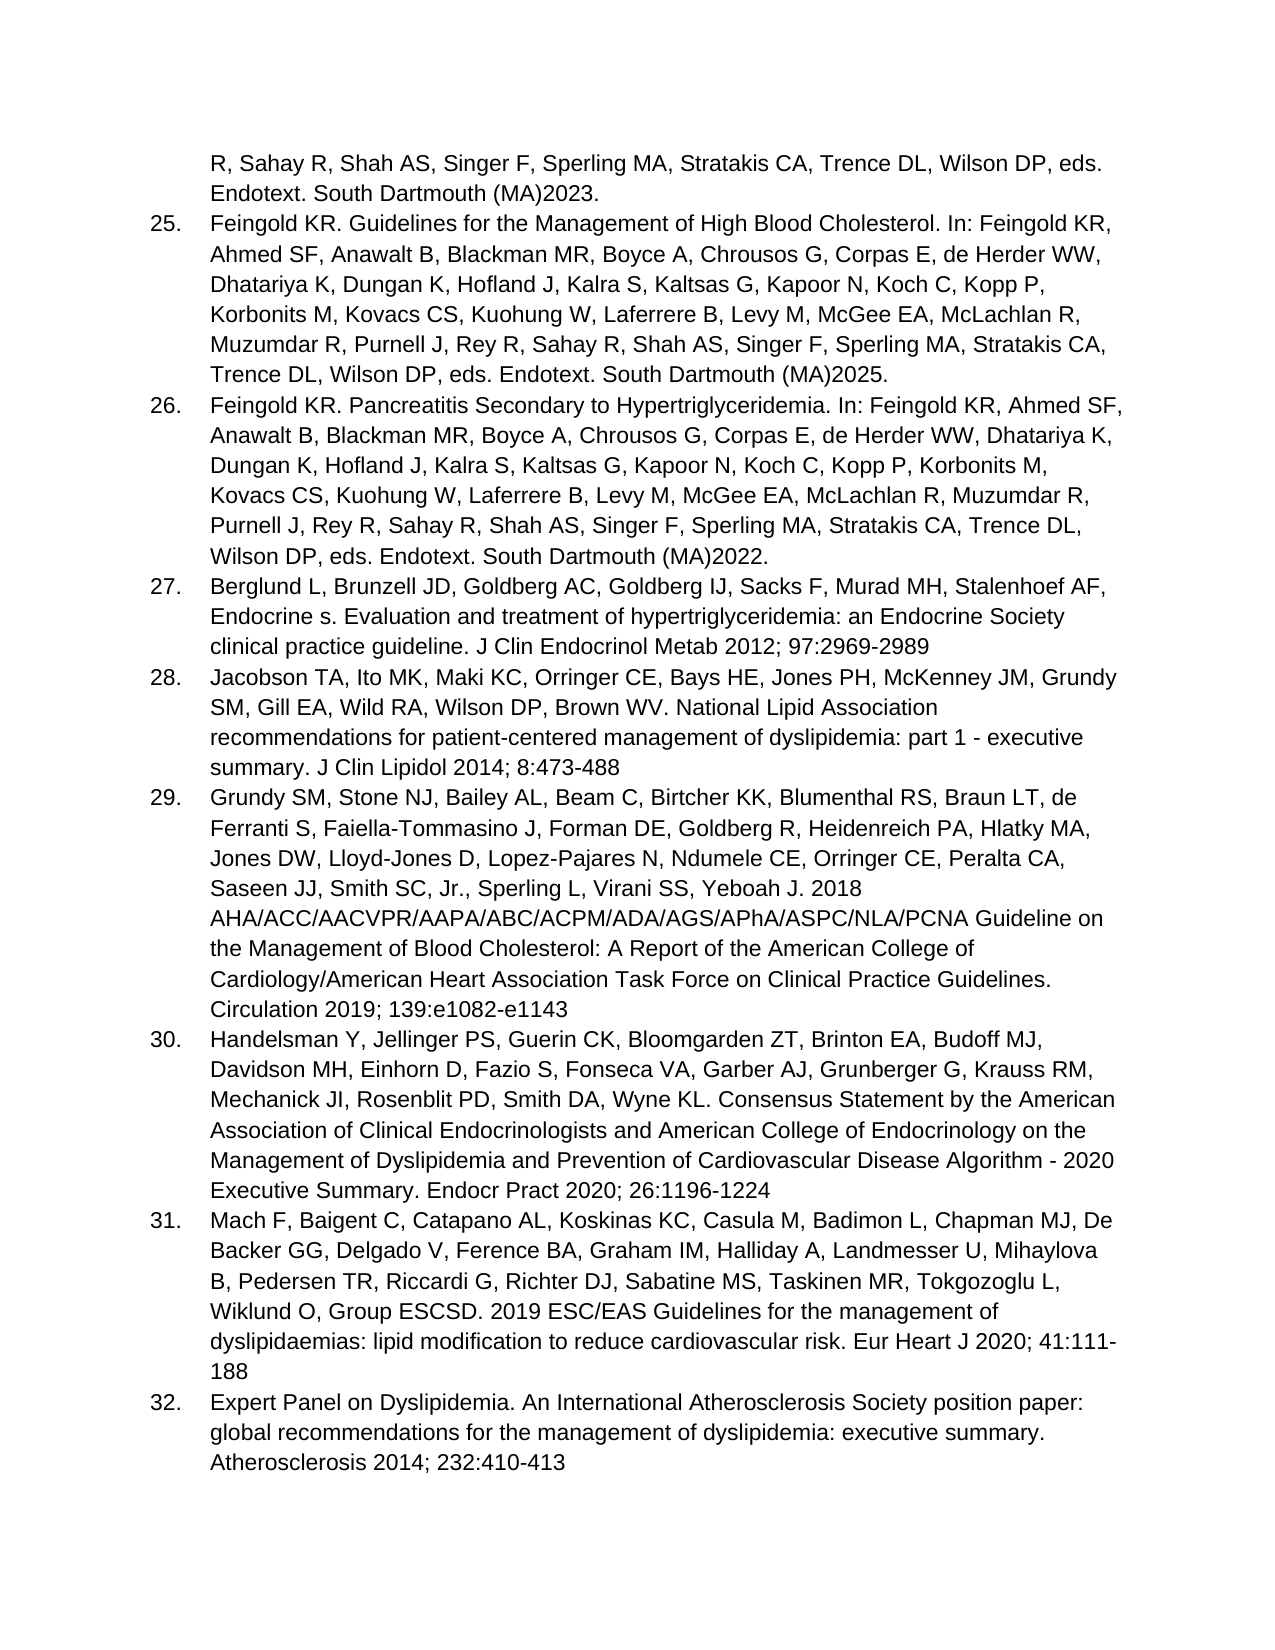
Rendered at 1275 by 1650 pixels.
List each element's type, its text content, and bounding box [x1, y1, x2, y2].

text 25. Feingold KR. Guidelines for the Management of High Blood Cholesterol. In: Feingold KR, Ahmed SF, Anawalt B, Blackman MR, Boyce A, Chrousos G, Corpas E, de Herder WW, Dhatariya K, Dungan K, Hofland J, Kalra S, Kaltsas G, Kapoor N, Koch C, Kopp P, Korbonits M, Kovacs CS, Kuohung W, Laferrere B, Levy M, McGee EA, McLachlan R, Muzumdar R, Purnell J, Rey R, Sahay R, Shah AS, Singer F, Sperling MA, Stratakis CA, Trence DL, Wilson DP, eds. Endotext. South Dartmouth (MA)2025. [150, 210, 1125, 388]
text 29. Grundy SM, Stone NJ, Bailey AL, Beam C, Birtcher KK, Blumenthal RS, Braun LT, de Ferranti S, Faiella-Tommasino J, Forman DE, Goldberg R, Heidenreich PA, Hlatky MA, Jones DW, Lloyd-Jones D, Lopez-Pajares N, Ndumele CE, Orringer CE, Peralta CA, Saseen JJ, Smith SC, Jr., Sperling L, Virani SS, Yeboah J. 2018 AHA/ACC/AACVPR/AAPA/ABC/ACPM/ADA/AGS/APhA/ASPC/NLA/PCNA Guideline on the Management of Blood Cholesterol: A Report of the American College of Cardiology/American Heart Association Task Force on Clinical Practice Guidelines. Circulation 2019; 139:e1082-e1143 [150, 784, 1125, 1022]
text 31. Mach F, Baigent C, Catapano AL, Koskinas KC, Casula M, Badimon L, Chapman MJ, De Backer GG, Delgado V, Ference BA, Graham IM, Halliday A, Landmesser U, Mihaylova B, Pedersen TR, Riccardi G, Richter DJ, Sabatine MS, Taskinen MR, Tokgozoglu L, Wiklund O, Group ESCSD. 2019 ESC/EAS Guidelines for the management of dyslipidaemias: lipid modification to reduce cardiovascular risk. Eur Heart J 2020; 41:111-188 [150, 1207, 1125, 1385]
text 28. Jacobson TA, Ito MK, Maki KC, Orringer CE, Bays HE, Jones PH, McKenney JM, Grundy SM, Gill EA, Wild RA, Wilson DP, Brown WV. National Lipid Association recommendations for patient-centered management of dyslipidemia: part 1 - executive summary. J Clin Lipidol 2014; 8:473-488 [150, 663, 1125, 781]
text 30. Handelsman Y, Jellinger PS, Guerin CK, Bloomgarden ZT, Brinton EA, Budoff MJ, Davidson MH, Einhorn D, Fazio S, Fonseca VA, Garber AJ, Grunberger G, Krauss RM, Mechanick JI, Rosenblit PD, Smith DA, Wyne KL. Consensus Statement by the American Association of Clinical Endocrinologists and American College of Endocrinology on the Management of Dyslipidemia and Prevention of Cardiovascular Disease Algorithm - 2020 Executive Summary. Endocr Pract 2020; 26:1196-1224 [150, 1026, 1125, 1203]
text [150, 150, 1125, 207]
text 27. Berglund L, Brunzell JD, Goldberg AC, Goldberg IJ, Sacks F, Murad MH, Stalenhoef AF, Endocrine s. Evaluation and treatment of hypertriglyceridemia: an Endocrine Society clinical practice guideline. J Clin Endocrinol Metab 2012; 97:2969-2989 [150, 573, 1125, 660]
text 26. Feingold KR. Pancreatitis Secondary to Hypertriglyceridemia. In: Feingold KR, Ahmed SF, Anawalt B, Blackman MR, Boyce A, Chrousos G, Corpas E, de Herder WW, Dhatariya K, Dungan K, Hofland J, Kalra S, Kaltsas G, Kapoor N, Koch C, Kopp P, Korbonits M, Kovacs CS, Kuohung W, Laferrere B, Levy M, McGee EA, McLachlan R, Muzumdar R, Purnell J, Rey R, Sahay R, Shah AS, Singer F, Sperling MA, Stratakis CA, Trence DL, Wilson DP, eds. Endotext. South Dartmouth (MA)2022. [150, 392, 1125, 569]
text 32. Expert Panel on Dyslipidemia. An International Atherosclerosis Society position paper: global recommendations for the management of dyslipidemia: executive summary. Atherosclerosis 2014; 232:410-413 [150, 1388, 1125, 1475]
